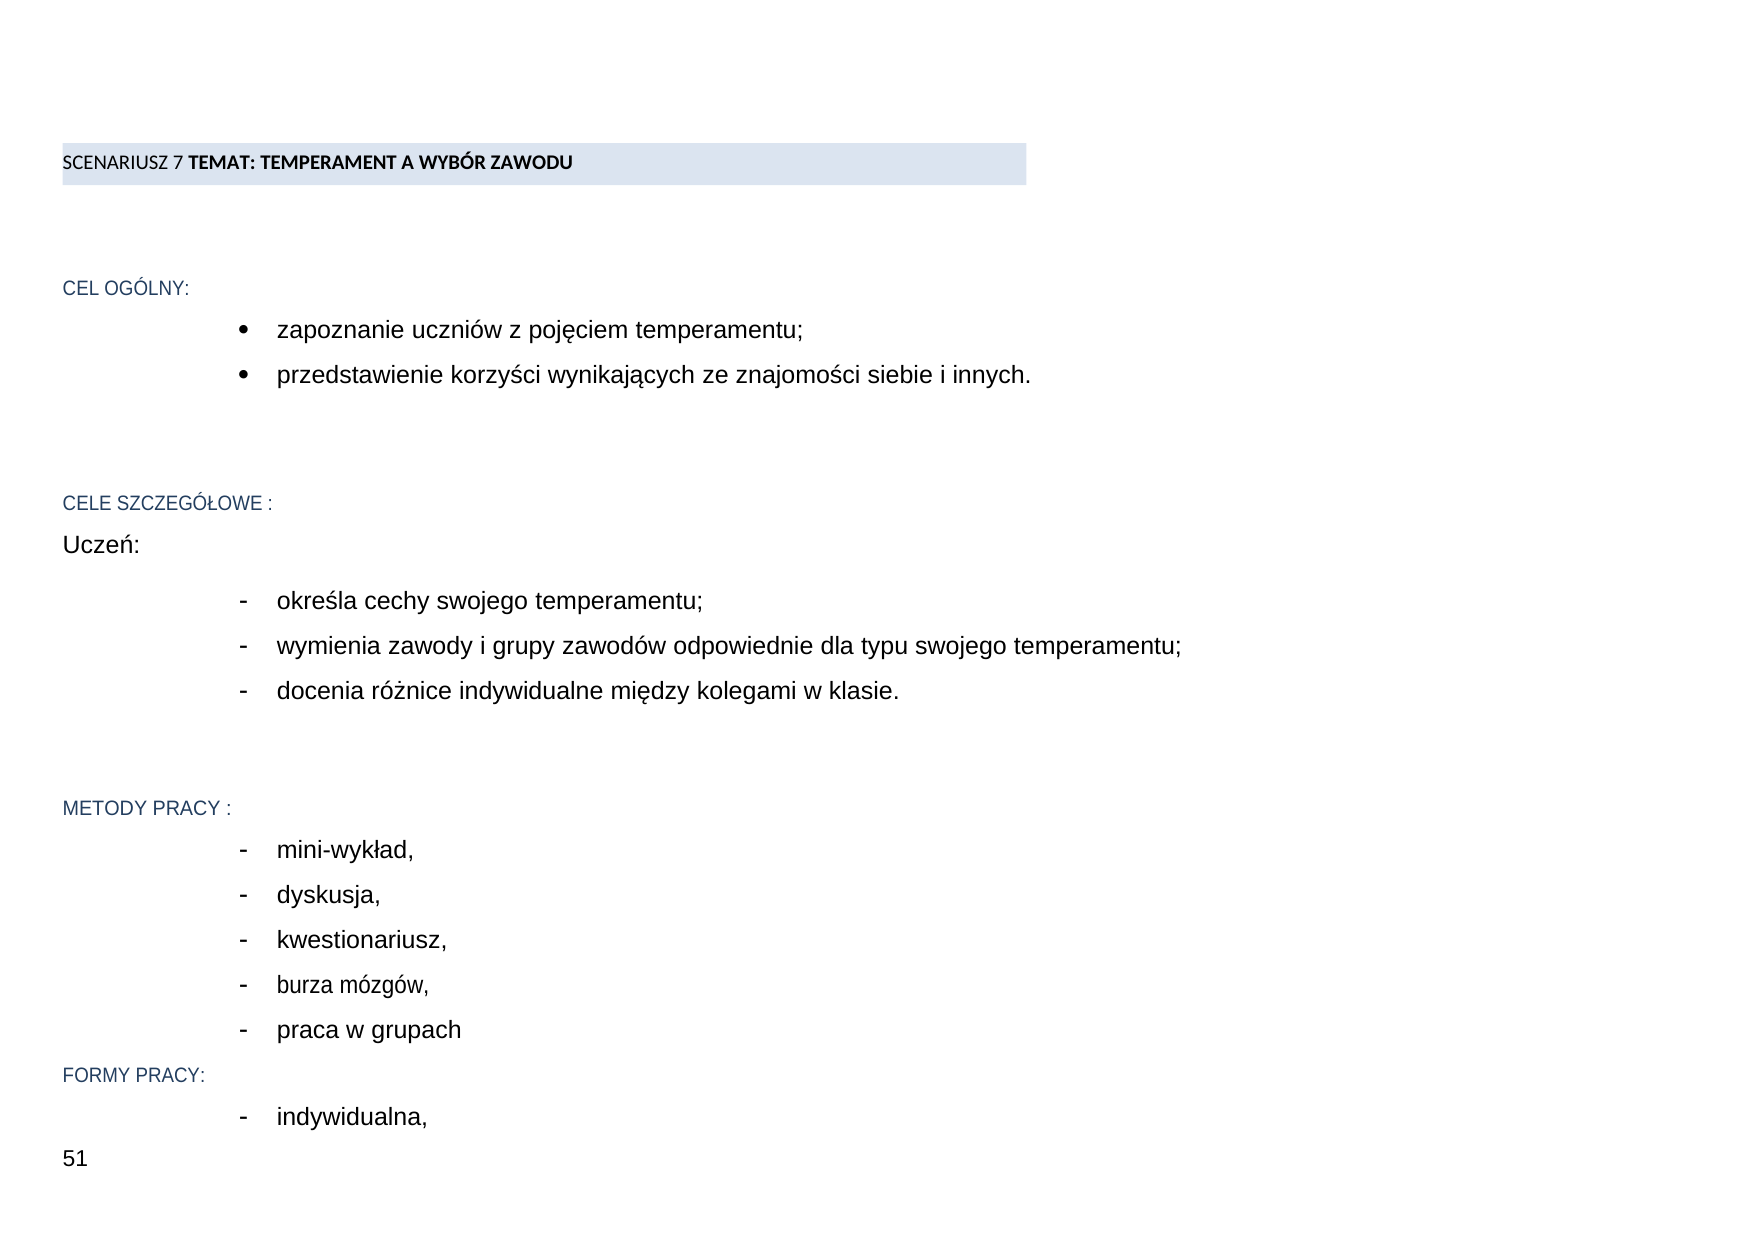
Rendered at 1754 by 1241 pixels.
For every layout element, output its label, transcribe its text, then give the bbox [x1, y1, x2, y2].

text CELE SZCZEGÓŁOWE : [62, 491, 1637, 514]
list określa cechy swojego temperamentu; [202, 586, 1637, 615]
list dyskusja, [202, 880, 1637, 909]
list zapoznanie uczniów z pojęciem temperamentu; [239, 315, 1637, 344]
list burza mózgów, [202, 970, 1637, 999]
list mini-wykład, [202, 835, 1637, 864]
list docenia różnice indywidualne między kolegami w klasie. [202, 676, 1637, 705]
text Uczeń: [62, 530, 1637, 559]
text METODY PRACY : [62, 796, 1637, 819]
list przedstawienie korzyści wynikających ze znajomości siebie i innych. [239, 360, 1637, 389]
text FORMY PRACY: [62, 1063, 1637, 1087]
list praca w grupach [202, 1015, 1637, 1044]
list wymienia zawody i grupy zawodów odpowiednie dla typu swojego temperamentu; [202, 631, 1637, 660]
list kwestionariusz, [202, 925, 1637, 954]
list indywidualna, [202, 1102, 1637, 1131]
text CEL OGÓLNY: [62, 276, 1637, 300]
